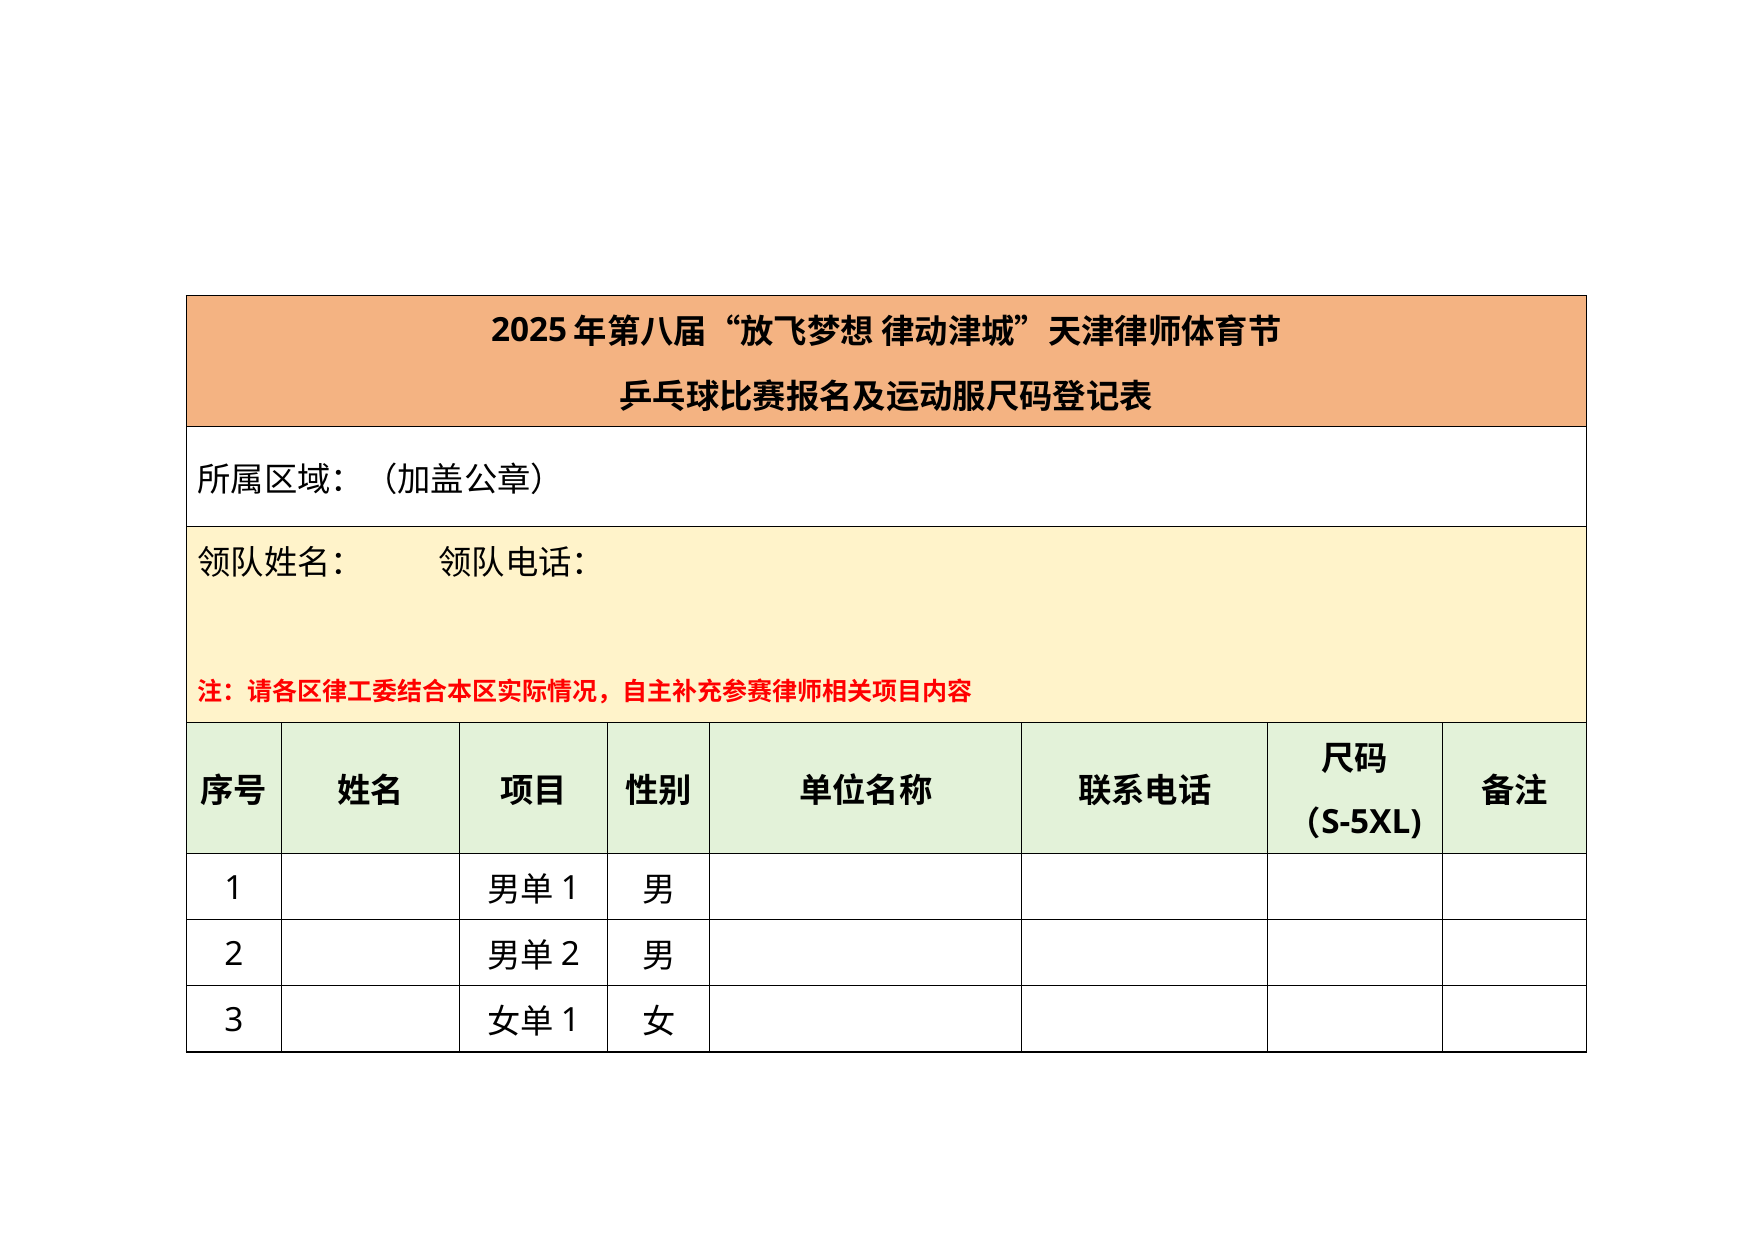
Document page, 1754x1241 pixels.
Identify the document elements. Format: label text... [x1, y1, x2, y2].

table_cell 3 [187, 986, 281, 1051]
table_cell 女 [608, 986, 709, 1051]
table_cell 男单1 [460, 854, 607, 919]
table_cell 男单2 [460, 920, 607, 985]
table_header 2025年第八届“放飞梦想 律动津城”天津律师体育节 乒乓球比赛报名及运动服尺码登记表 [187, 296, 1586, 426]
table_cell 女单1 [460, 986, 607, 1051]
table_cell [710, 920, 1021, 985]
table_cell [1443, 986, 1586, 1051]
table_cell [282, 920, 459, 985]
table_cell 2 [187, 920, 281, 985]
table_cell 男 [608, 854, 709, 919]
table_cell [1268, 854, 1442, 919]
table_cell [710, 986, 1021, 1051]
table_cell [1022, 986, 1267, 1051]
table_cell [1268, 920, 1442, 985]
table_cell 性别 [608, 723, 709, 853]
table_cell 男 [608, 920, 709, 985]
table_cell [1022, 920, 1267, 985]
table_cell 尺码 （S-5XL) [1268, 723, 1442, 853]
table_cell 姓名 [282, 723, 459, 853]
table_cell 单位名称 [710, 723, 1021, 853]
table_cell 所属区域：（加盖公章） [187, 427, 1586, 526]
table_cell [1022, 854, 1267, 919]
table_cell 领队姓名： 领队电话： 注：请各区律工委结合本区实际情况，自主补充参赛律师相关项目内容 [187, 527, 1586, 722]
table_cell [1268, 986, 1442, 1051]
table_cell [1443, 920, 1586, 985]
table_cell [282, 854, 459, 919]
table_cell 项目 [460, 723, 607, 853]
table_cell 联系电话 [1022, 723, 1267, 853]
table_cell [710, 854, 1021, 919]
table_cell [282, 986, 459, 1051]
table_cell [1443, 854, 1586, 919]
table_cell 备注 [1443, 723, 1586, 853]
table_cell 序号 [187, 723, 281, 853]
table_cell 1 [187, 854, 281, 919]
